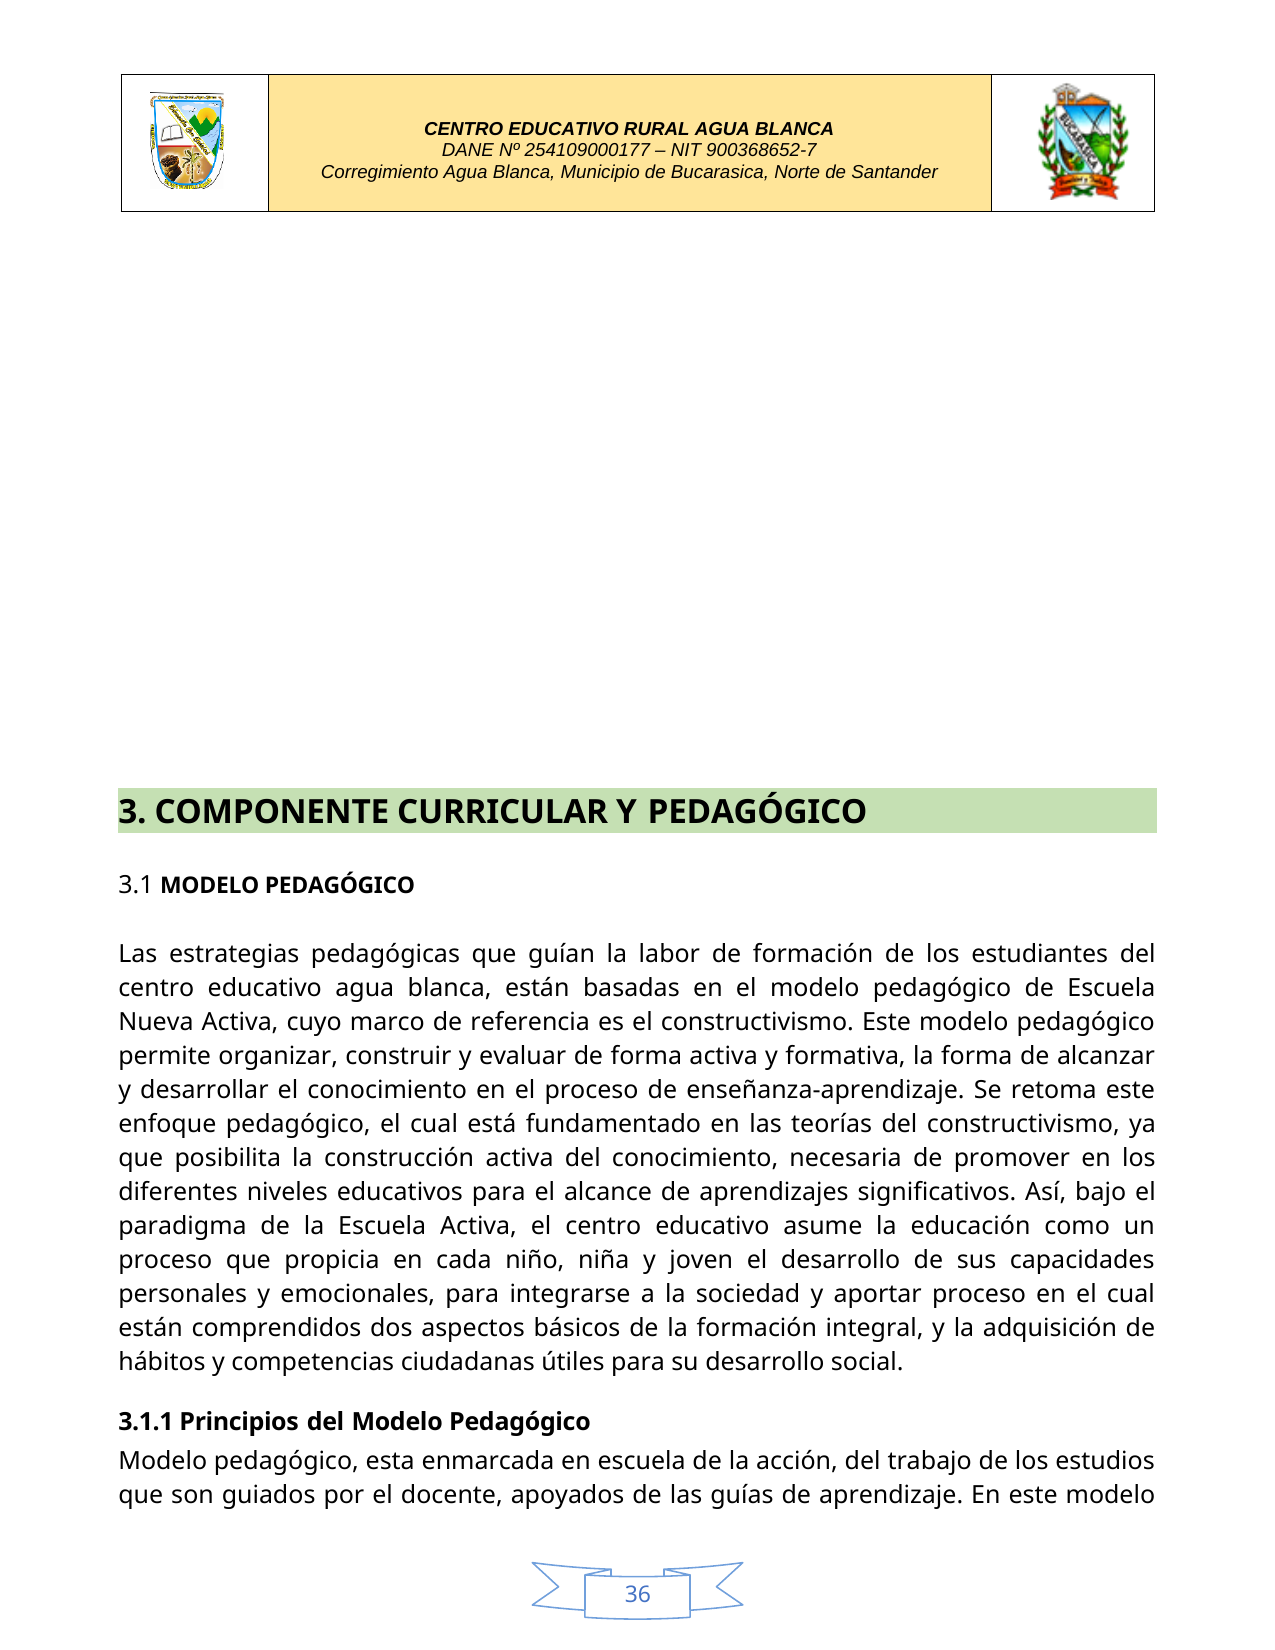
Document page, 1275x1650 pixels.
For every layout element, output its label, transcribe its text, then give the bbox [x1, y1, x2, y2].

text Las estrategias pedagógicas que guían la labor de formación de los estudiantes del centro educativo agua blanca, están basadas en el modelo pedagógico de Escuela Nueva Activa, cuyo marco de referencia es el constructivismo. Este modelo pedagógico permite organizar, construir y evaluar de forma activa y formativa, la forma de alcanzar y desarrollar el conocimiento en el proceso de enseñanza-aprendizaje. Se retoma este enfoque pedagógico, el cual está fundamentado en las teorías del constructivismo, ya que posibilita la construcción activa del conocimiento, necesaria de promover en los diferentes niveles educativos para el alcance de aprendizajes significativos. Así, bajo el paradigma de la Escuela Activa, el centro educativo asume la educación como un proceso que propicia en cada niño, niña y joven el desarrollo de sus capacidades personales y emocionales, para integrarse a la sociedad y aportar proceso en el cual están comprendidos dos aspectos básicos de la formación integral, y la adquisición de hábitos y competencias ciudadanas útiles para su desarrollo social. [118, 935, 1157, 1378]
subtitle 3.1.1 Principios del Modelo Pedagógico [118, 1403, 1157, 1437]
text 3.1 MODELO PEDAGÓGICO [118, 867, 1157, 901]
picture [148, 92, 223, 187]
text 3. COMPONENTE CURRICULAR Y PEDAGÓGICO [118, 788, 1157, 833]
